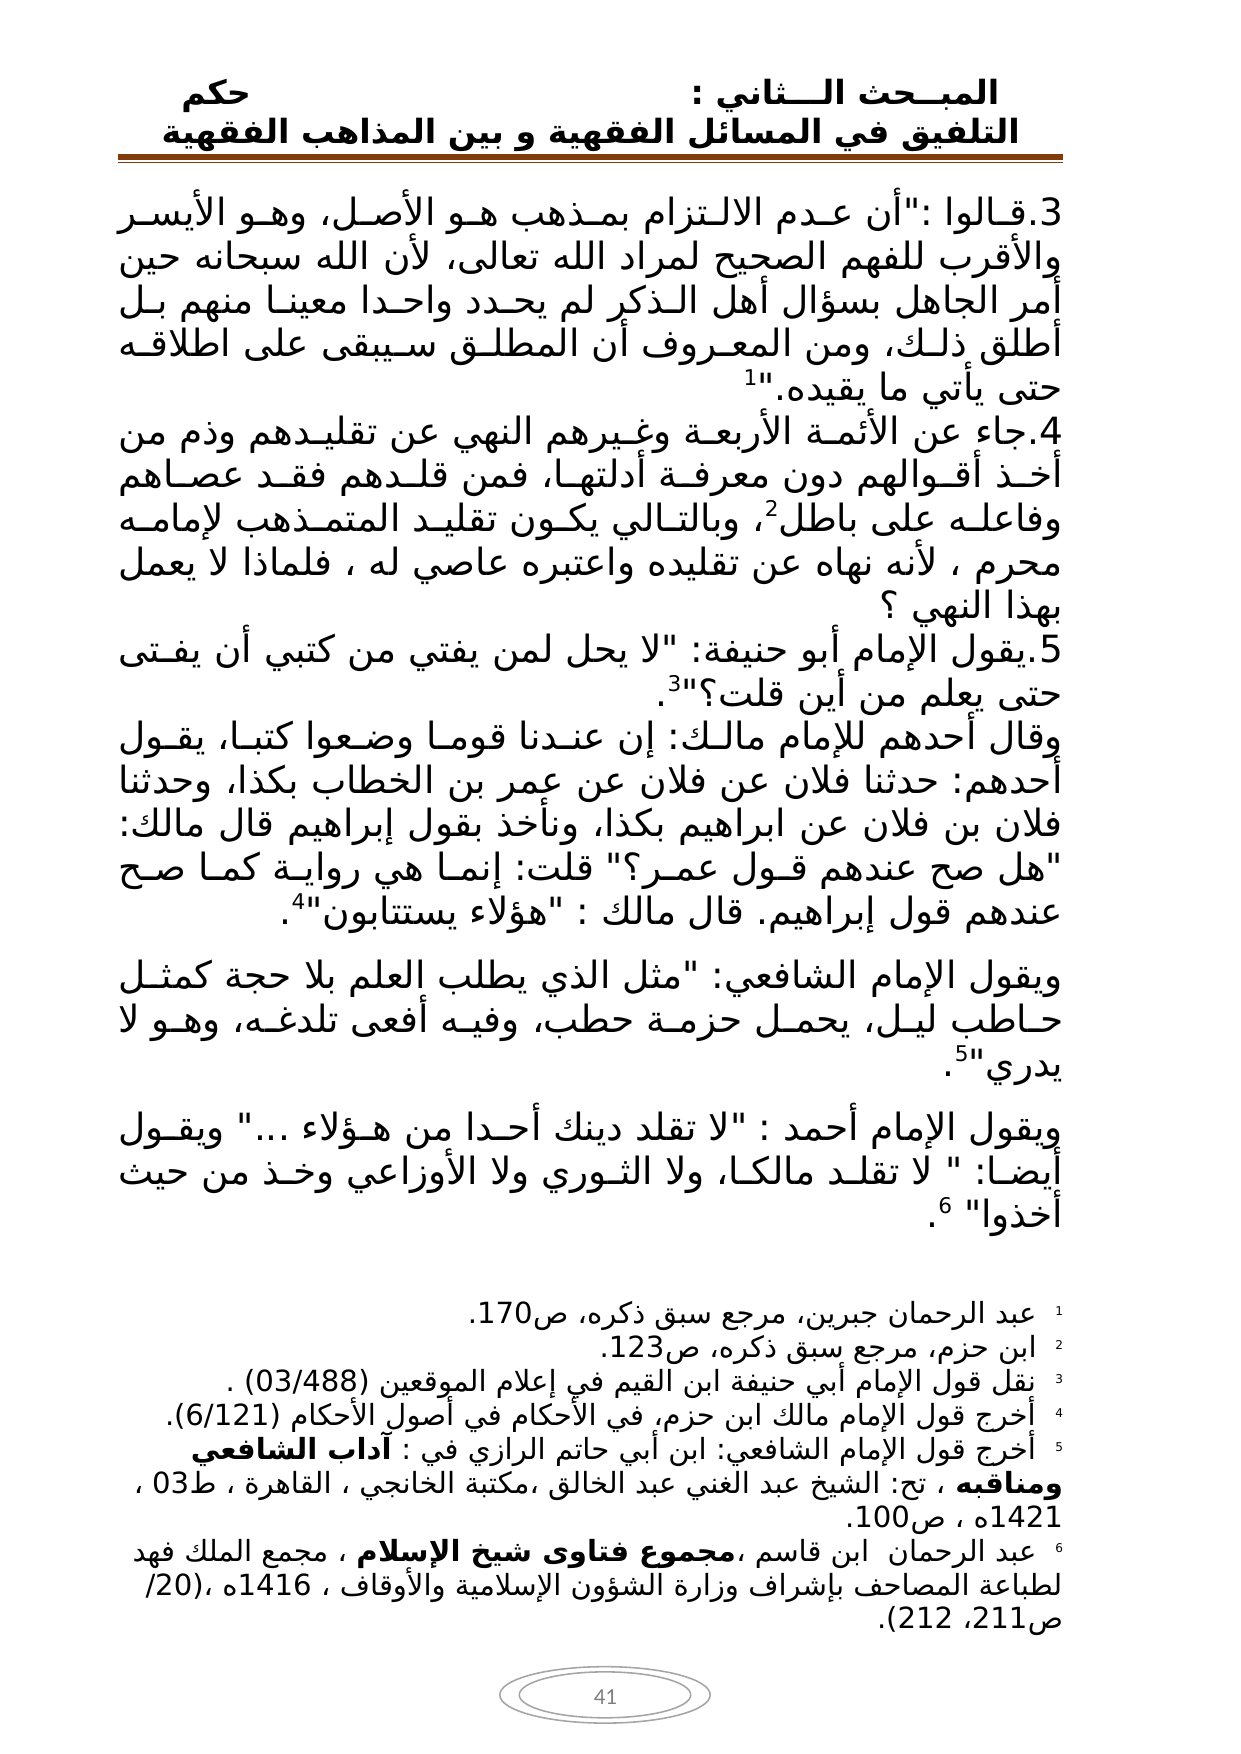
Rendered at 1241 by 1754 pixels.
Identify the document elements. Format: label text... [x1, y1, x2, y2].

text ويقول الإمام أحمد : "لا تقلد دينك أحدا من هؤلاء ..." ويقول أيضا: " لا تقلد مالكا، ولا الثوري ولا الأوزاعي وخذ من حيث أخذوا" . [118, 1106, 1063, 1237]
text 4.جاء عن الأئمة الأربعة وغيرهم النهي عن تقليدهم وذم من أخذ أقوالهم دون معرفة أدلتها، فمن قلدهم فقد عصاهم وفاعله على باطل، وبالتالي يكون تقليد المتمذهب لإمامه محرم ، لأنه نهاه عن تقليده واعتبره عاصي له ، فلماذا لا يعمل بهذا النهي ؟ [118, 409, 1063, 627]
text ويقول الإمام الشافعي: "مثل الذي يطلب العلم بلا حجة كمثل حاطب ليل، يحمل حزمة حطب، وفيه أفعى تلدغه، وهو لا يدري". [118, 954, 1063, 1085]
text 3.قالوا :"أن عدم الالتزام بمذهب هو الأصل، وهو الأيسر والأقرب للفهم الصحيح لمراد الله تعالى، لأن الله سبحانه حين أمر الجاهل بسؤال أهل الذكر لم يحدد واحدا معينا منهم بل أطلق ذلك، ومن المعروف أن المطلق سيبقى على اطلاقه حتى يأتي ما يقيده." [118, 191, 1063, 409]
text وقال أحدهم للإمام مالك: إن عندنا قوما وضعوا كتبا، يقول أحدهم: حدثنا فلان عن فلان عن عمر بن الخطاب بكذا، وحدثنا فلان بن فلان عن ابراهيم بكذا، ونأخذ بقول إبراهيم قال مالك: "هل صح عندهم قول عمر؟" قلت: إنما هي رواية كما صح عندهم قول إبراهيم. قال مالك : "هؤلاء يستتابون". [118, 715, 1063, 933]
text 5.يقول الإمام أبو حنيفة: "لا يحل لمن يفتي من كتبي أن يفتى حتى يعلم من أين قلت؟". [118, 627, 1063, 715]
